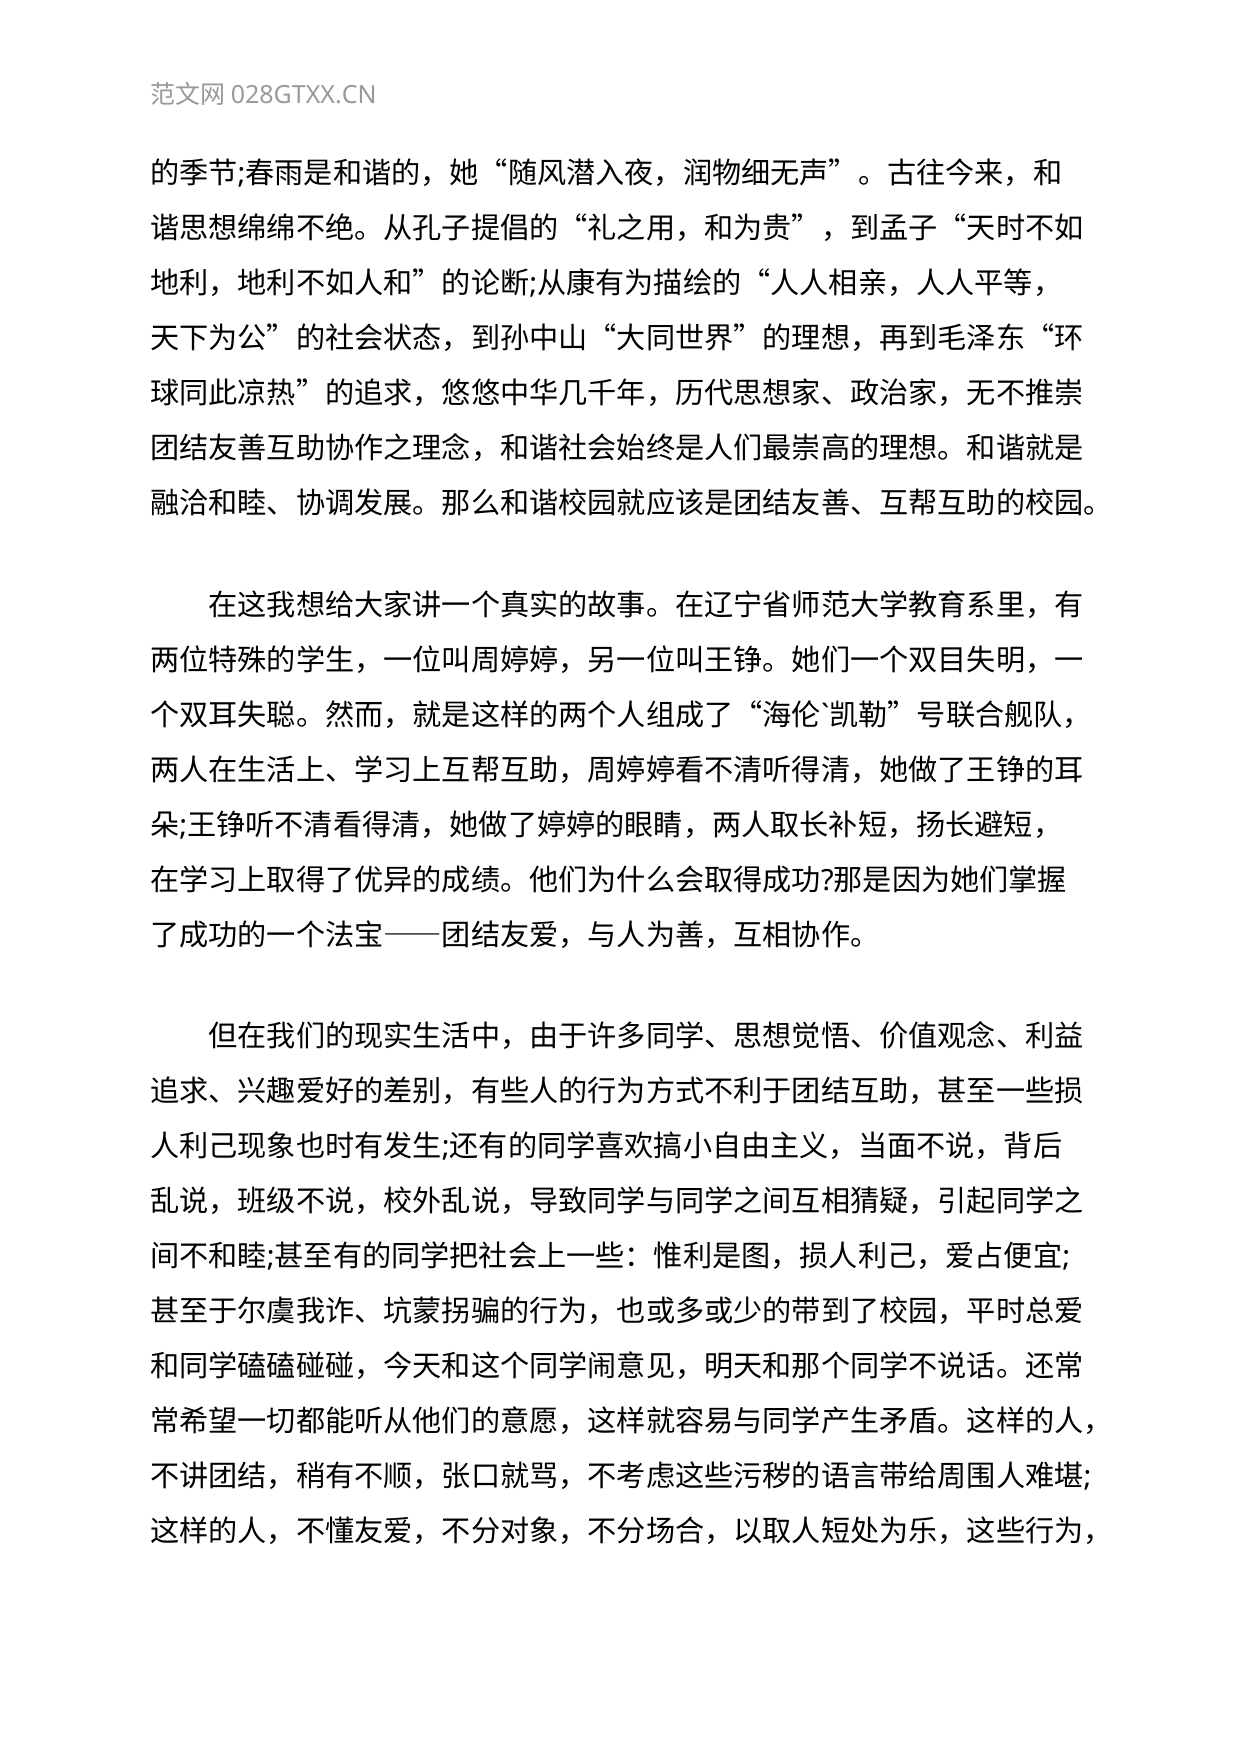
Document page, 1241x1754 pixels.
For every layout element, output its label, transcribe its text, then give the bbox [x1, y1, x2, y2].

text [150, 1013, 1090, 1549]
text 在这我想给大家讲一个真实的故事。在辽宁省师范大学教育系里，有两位特殊的学生，一位叫周婷婷，另一位叫王铮。她们一个双目失明，一个双耳失聪。然而，就是这样的两个人组成了“海伦`凯勒”号联合舰队，两人在生活上、学习上互帮互助，周婷婷看不清听得清，她做了王铮的耳朵;王铮听不清看得清，她做了婷婷的眼睛，两人取长补短，扬长避短，在学习上取得了优异的成绩。他们为什么会取得成功?那是因为她们掌握了成功的一个法宝——团结友爱，与人为善，互相协作。 [150, 581, 1090, 953]
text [150, 150, 1090, 522]
